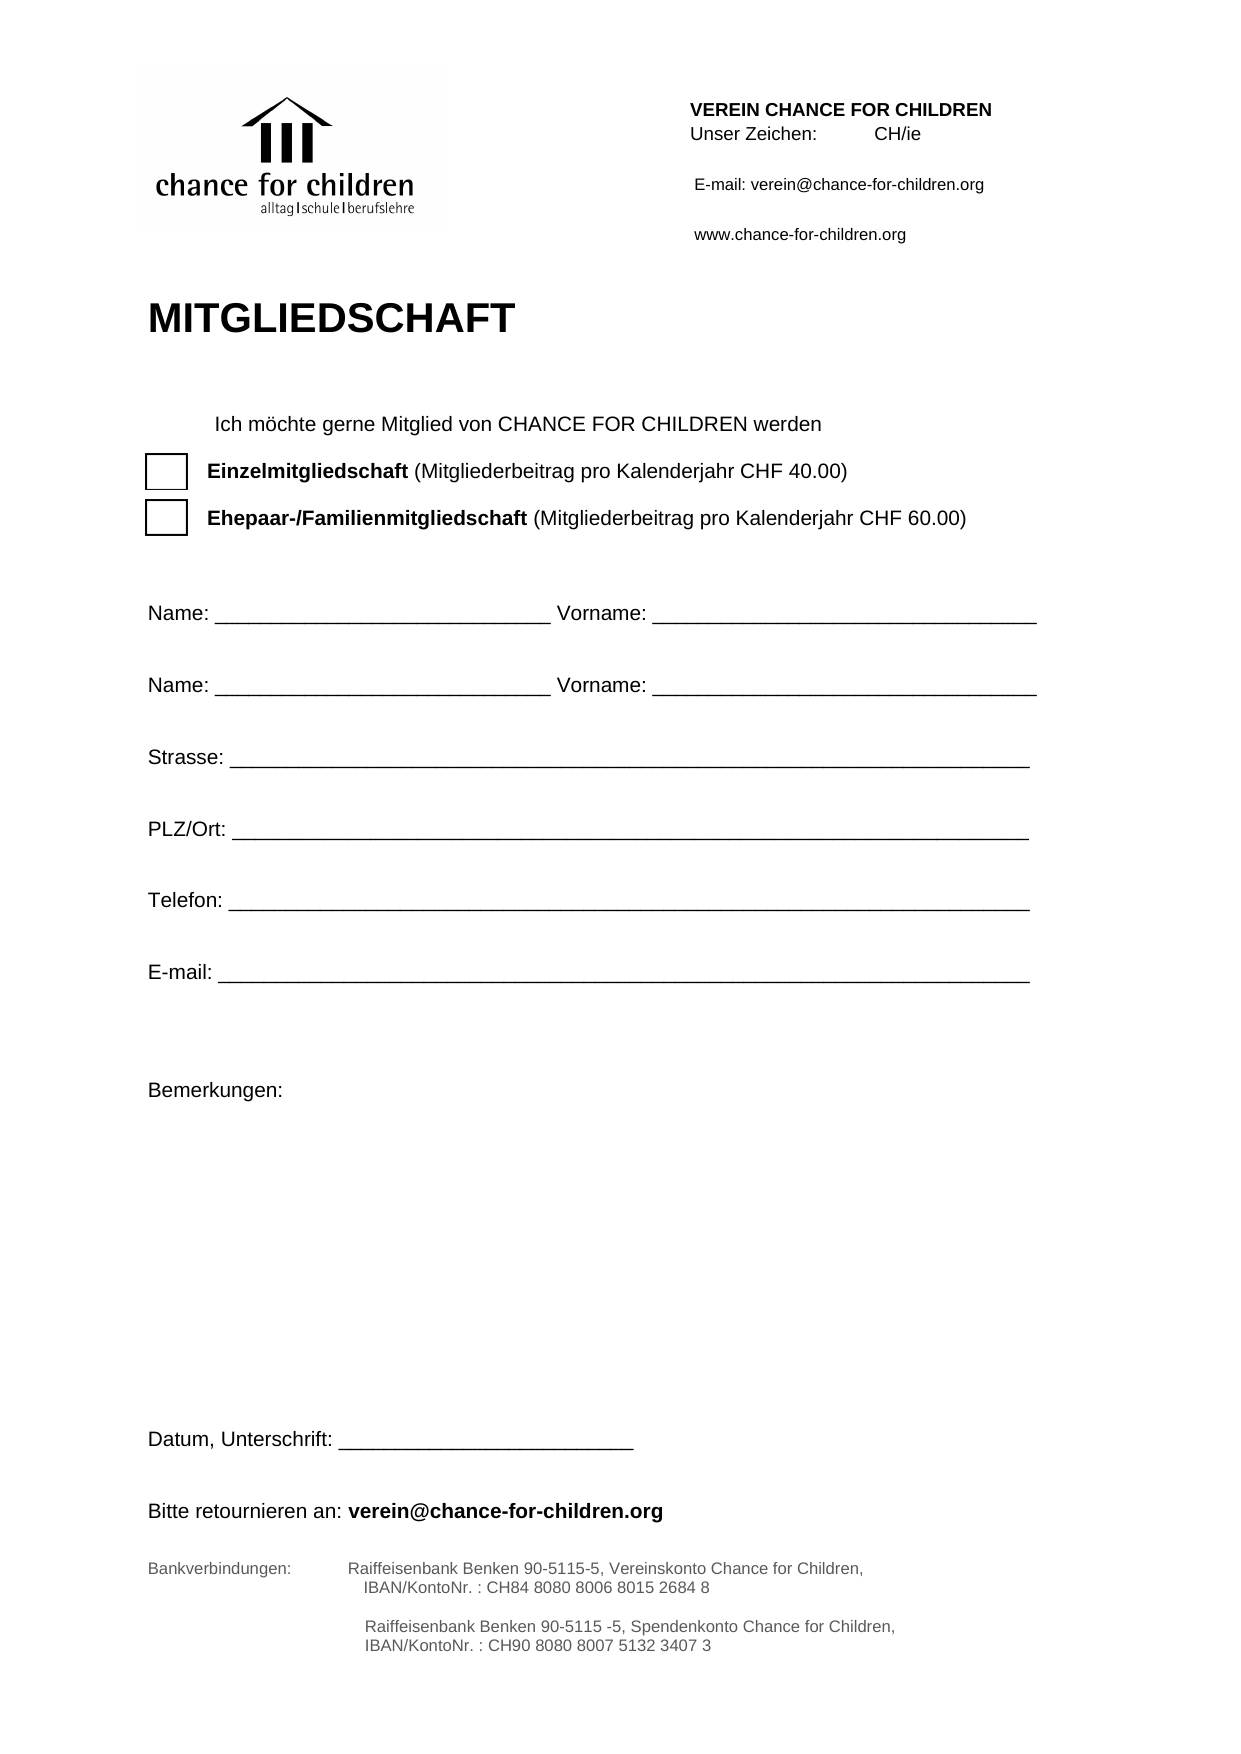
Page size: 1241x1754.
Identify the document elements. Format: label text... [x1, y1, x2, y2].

text Ehepaar-/Familienmitgliedschaft (Mitgliederbeitrag pro Kalenderjahr CHF 60.00) [188, 506, 1092, 530]
text MITGLIEDSCHAFT [148, 293, 1092, 341]
text Name: Vorname: [148, 601, 1092, 625]
picture [144, 452, 188, 491]
text E-mail: [148, 960, 1092, 984]
text Strasse: [148, 744, 1092, 768]
text Ich möchte gerne Mitglied von CHANCE FOR CHILDREN werden [148, 412, 1092, 436]
picture [138, 65, 450, 230]
text Bemerkungen: [148, 1078, 1092, 1102]
text Name: Vorname: [148, 673, 1092, 697]
picture [144, 498, 188, 537]
text Datum, Unterschrift: [148, 1427, 1092, 1451]
text Bitte retournieren an: verein@chance-for-children.org [148, 1499, 1092, 1523]
text Telefon: [148, 888, 1092, 912]
text PLZ/Ort: [148, 816, 1092, 840]
text Einzelmitgliedschaft (Mitgliederbeitrag pro Kalenderjahr CHF 40.00) [188, 459, 1092, 483]
